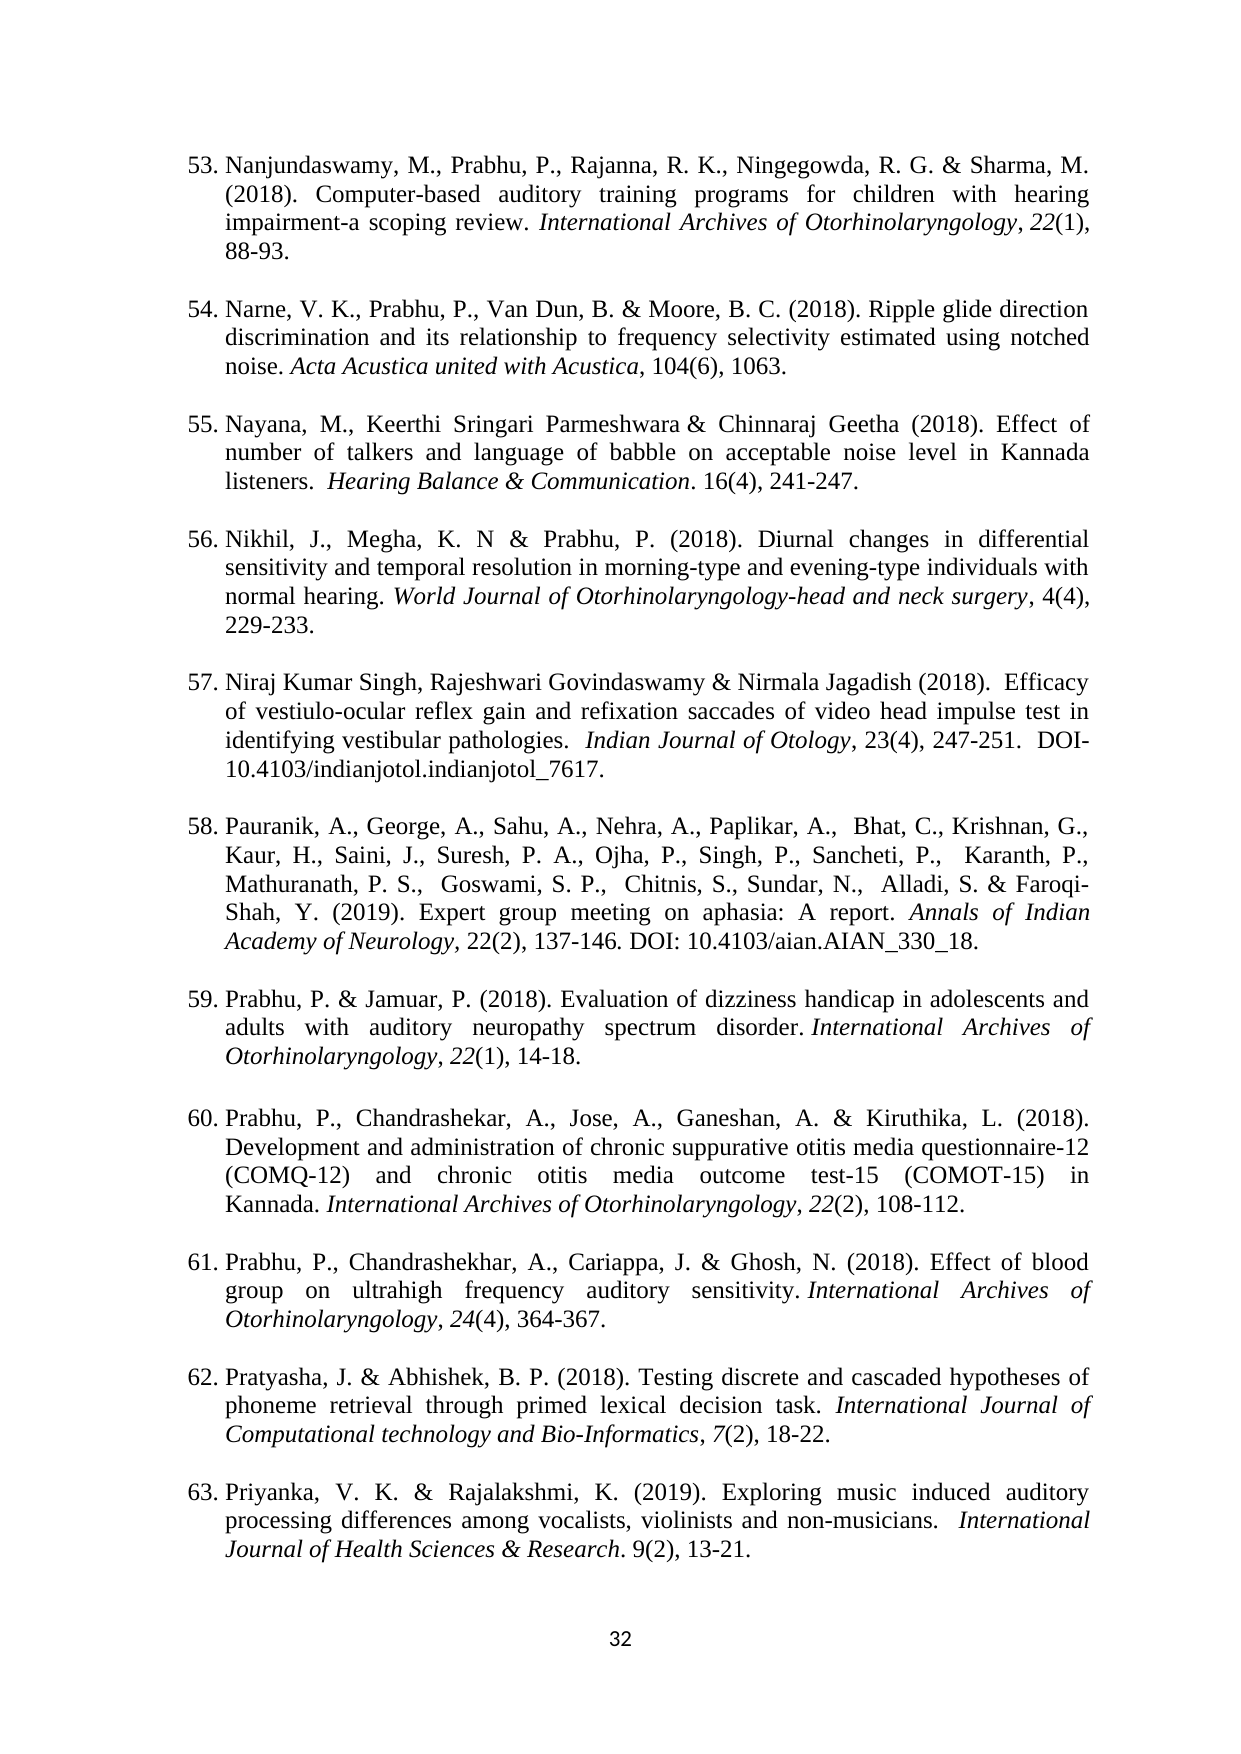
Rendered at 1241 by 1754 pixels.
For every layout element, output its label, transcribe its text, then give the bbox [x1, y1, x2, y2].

list Pratyasha, J. & Abhishek, B. P. (2018). Testing discrete and cascaded hypotheses of phoneme retrieval through primed lexical decision task. International Journal of Computational technology and Bio-Informatics, 7(2), 18-22. [187, 1362, 1090, 1448]
list Narne, V. K., Prabhu, P., Van Dun, B. & Moore, B. C. (2018). Ripple glide direction discrimination and its relationship to frequency selectivity estimated using notched noise. Acta Acustica united with Acustica, 104(6), 1063. [187, 294, 1090, 380]
list Prabhu, P., Chandrashekhar, A., Cariappa, J. & Ghosh, N. (2018). Effect of blood group on ultrahigh frequency auditory sensitivity. International Archives of Otorhinolaryngology, 24(4), 364-367. [187, 1247, 1090, 1333]
list Nayana, M., Keerthi Sringari Parmeshwara & Chinnaraj Geetha (2018). Effect of number of talkers and language of babble on acceptable noise level in Kannada listeners. Hearing Balance & Communication. 16(4), 241-247. [187, 409, 1090, 495]
list Priyanka, V. K. & Rajalakshmi, K. (2019). Exploring music induced auditory processing differences among vocalists, violinists and non-musicians. International Journal of Health Sciences & Research. 9(2), 13-21. [187, 1477, 1090, 1563]
list Niraj Kumar Singh, Rajeshwari Govindaswamy & Nirmala Jagadish (2018). Efficacy of vestiulo-ocular reflex gain and refixation saccades of video head impulse test in identifying vestibular pathologies. Indian Journal of Otology, 23(4), 247-251. DOI-10.4103/indianjotol.indianjotol_7617. [187, 667, 1090, 782]
list Pauranik, A., George, A., Sahu, A., Nehra, A., Paplikar, A., Bhat, C., Krishnan, G., Kaur, H., Saini, J., Suresh, P. A., Ojha, P., Singh, P., Sancheti, P., Karanth, P., Mathuranath, P. S., Goswami, S. P., Chitnis, S., Sundar, N., Alladi, S. & Faroqi-Shah, Y. (2019). Expert group meeting on aphasia: A report. Annals of Indian Academy of Neurology, 22(2), 137-146. DOI: 10.4103/aian.AIAN_330_18. [187, 811, 1090, 955]
list Nanjundaswamy, M., Prabhu, P., Rajanna, R. K., Ningegowda, R. G. & Sharma, M. (2018). Computer-based auditory training programs for children with hearing impairment-a scoping review. International Archives of Otorhinolaryngology, 22(1), 88-93. [187, 150, 1090, 265]
list Nikhil, J., Megha, K. N & Prabhu, P. (2018). Diurnal changes in differential sensitivity and temporal resolution in morning-type and evening-type individuals with normal hearing. World Journal of Otorhinolaryngology-head and neck surgery, 4(4), 229-233. [187, 524, 1090, 639]
list Prabhu, P., Chandrashekar, A., Jose, A., Ganeshan, A. & Kiruthika, L. (2018). Development and administration of chronic suppurative otitis media questionnaire-12 (COMQ-12) and chronic otitis media outcome test-15 (COMOT-15) in Kannada. International Archives of Otorhinolaryngology, 22(2), 108-112. [187, 1103, 1090, 1218]
list Prabhu, P. & Jamuar, P. (2018). Evaluation of dizziness handicap in adolescents and adults with auditory neuropathy spectrum disorder. International Archives of Otorhinolaryngology, 22(1), 14-18. [187, 984, 1090, 1070]
